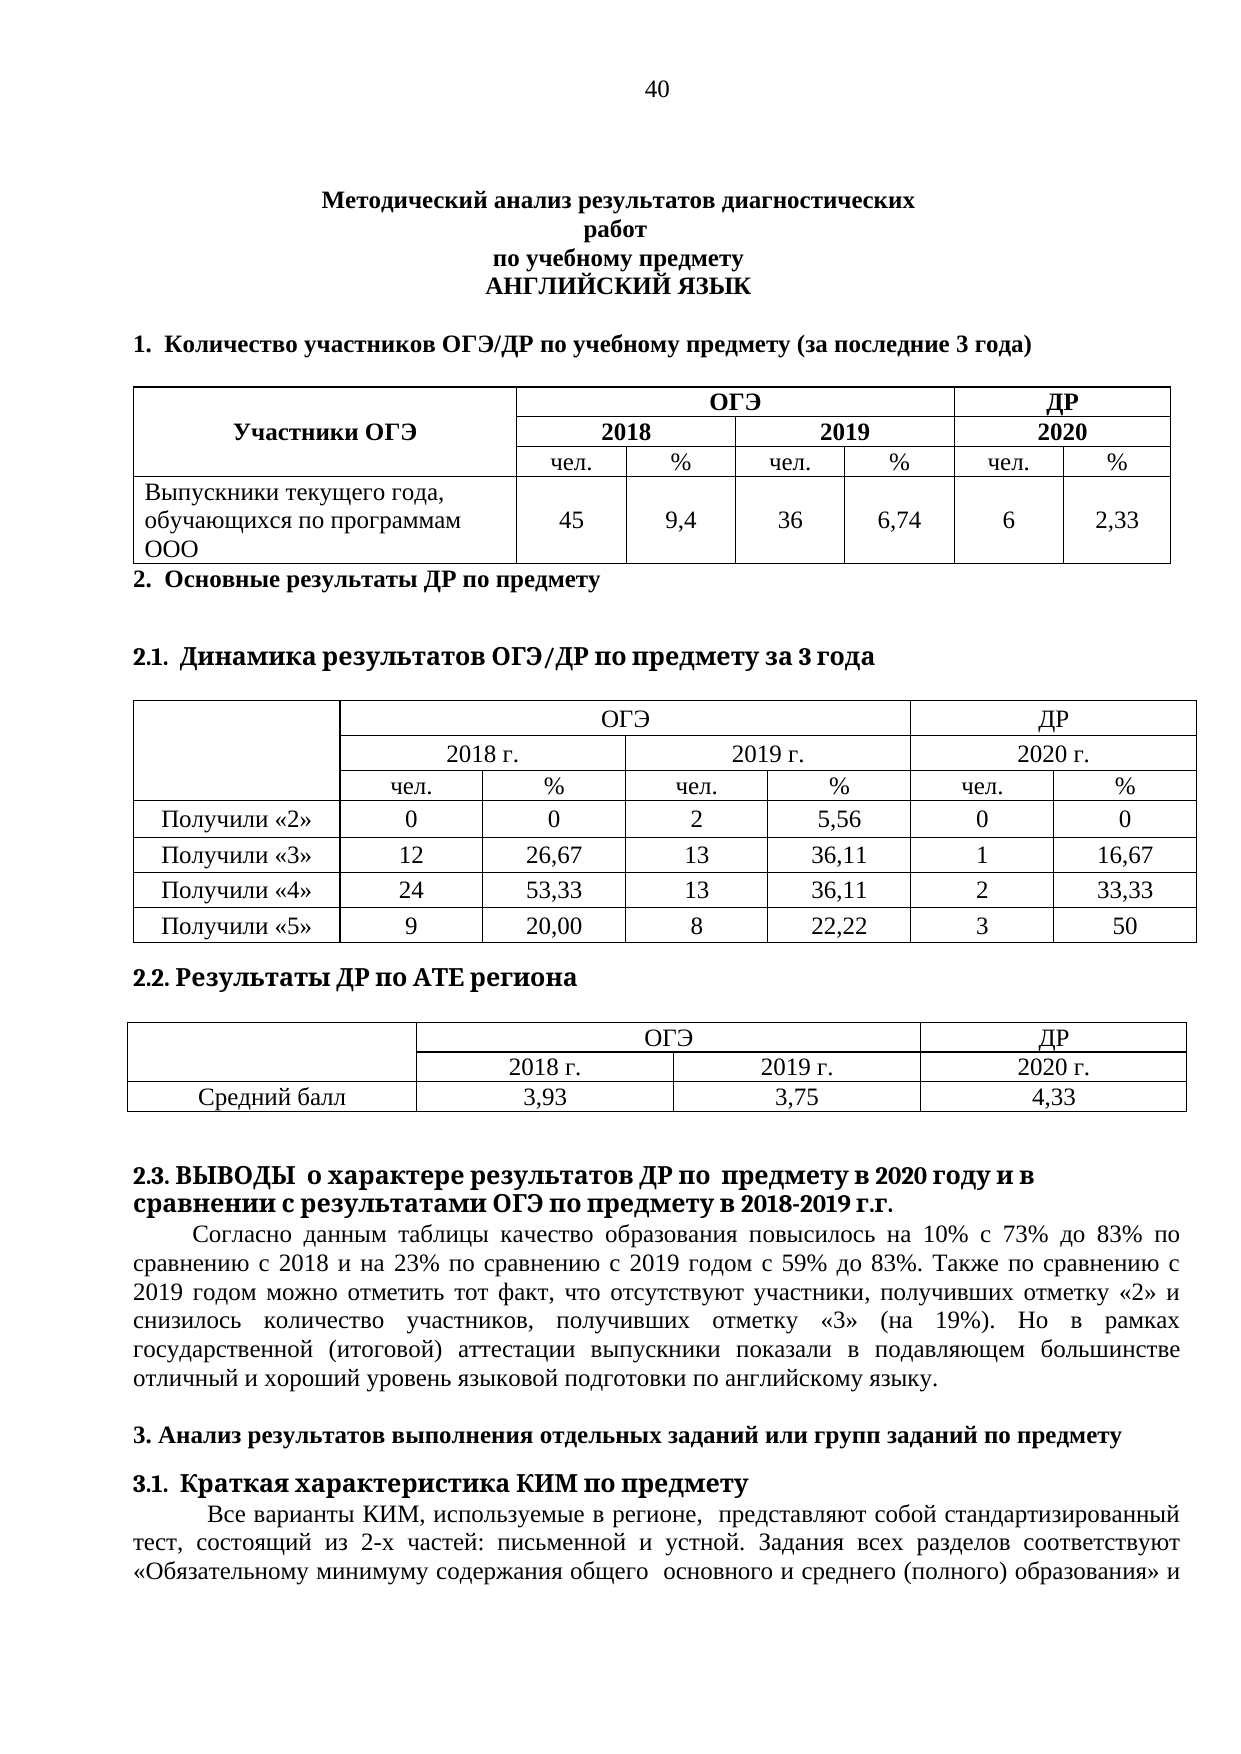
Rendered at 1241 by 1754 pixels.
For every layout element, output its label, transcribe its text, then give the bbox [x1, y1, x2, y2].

text 2. Основные результаты ДР по предмету [133, 564, 1181, 593]
table_cell 2019 г. [674, 1053, 920, 1081]
table_cell 3 [911, 908, 1053, 942]
table_cell % [1064, 447, 1170, 476]
table_cell 36 [736, 477, 844, 563]
table_cell 2018 г. [341, 736, 625, 770]
table_cell 33,33 [1054, 873, 1196, 907]
table_cell 4,33 [921, 1082, 1186, 1111]
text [133, 1499, 1181, 1585]
text 3.1. Краткая характеристика КИМ по предмету [133, 1470, 1181, 1499]
table_cell % [768, 771, 910, 800]
table_header ДР [911, 701, 1196, 735]
table_cell 13 [626, 873, 767, 907]
table_cell Средний балл [128, 1082, 416, 1111]
table_cell 26,67 [483, 838, 625, 872]
table_header ОГЭ [417, 1023, 920, 1051]
table_cell 12 [341, 838, 482, 872]
table_cell 9 [341, 908, 482, 942]
table_cell чел. [911, 771, 1053, 800]
table_cell 0 [1054, 801, 1196, 837]
table_cell Получили «3» [134, 838, 339, 872]
text 3. Анализ результатов выполнения отдельных заданий или групп заданий по предмету [133, 1420, 1181, 1449]
table_cell 2020 [955, 417, 1170, 446]
table_cell 5,56 [768, 801, 910, 837]
table_cell чел. [341, 771, 482, 800]
table_cell 1 [911, 838, 1053, 872]
table_cell чел. [517, 447, 626, 476]
table_cell 2020 г. [921, 1053, 1186, 1081]
table_cell 45 [517, 477, 626, 563]
table_cell 6 [955, 477, 1063, 563]
table_cell 53,33 [483, 873, 625, 907]
text Методический анализ результатов диагностических работ по учебному предмету АНГЛИЙСКИЙ ЯЗЫК [310, 185, 926, 300]
table_cell 2020 г. [911, 736, 1196, 770]
table_cell 2 [626, 801, 767, 837]
table_cell Получили «5» [134, 908, 339, 942]
text Согласно данным таблицы качество образования повысилось на 10% с 73% до 83% по сравнению с 2018 и на 23% по сравнению с 2019 годом с 59% до 83%. Также по сравнению с 2019 годом можно отметить тот факт, что отсутствуют участники, получивших отметку «2» и снизилось количество участников, получивших отметку «3» (на 19%). Но в рамках государственной (итоговой) аттестации выпускники показали в подавляющем большинстве отличный и хороший уровень языковой подготовки по английскому языку. [133, 1219, 1181, 1392]
table_cell 2018 г. [417, 1053, 673, 1081]
table_cell чел. [736, 447, 844, 476]
table_cell 0 [341, 801, 482, 837]
table_cell % [483, 771, 625, 800]
table_header ДР [955, 388, 1170, 416]
table_header Участники ОГЭ [134, 388, 516, 476]
table_cell 16,67 [1054, 838, 1196, 872]
text 2.2. Результаты ДР по АТЕ региона [133, 964, 1181, 993]
table_cell чел. [955, 447, 1063, 476]
table_cell % [627, 447, 735, 476]
table_cell чел. [626, 771, 767, 800]
table_cell 20,00 [483, 908, 625, 942]
table_cell 0 [483, 801, 625, 837]
table_cell 9,4 [627, 477, 735, 563]
table_cell 36,11 [768, 873, 910, 907]
table_cell 2018 [517, 417, 735, 446]
table_header ДР [921, 1023, 1186, 1051]
table_header ОГЭ [341, 701, 910, 735]
table_cell Выпускники текущего года, обучающихся по программам ООО [134, 477, 516, 563]
table_cell Получили «4» [134, 873, 339, 907]
table_cell 2019 г. [626, 736, 910, 770]
text 2.3. ВЫВОДЫ о характере результатов ДР по предмету в 2020 году и в сравнении с результатами ОГЭ по предмету в 2018-2019 г.г. [133, 1162, 1181, 1219]
table_header [128, 1023, 416, 1081]
table_cell 2 [911, 873, 1053, 907]
table_cell 13 [626, 838, 767, 872]
table_cell 8 [626, 908, 767, 942]
table_header ОГЭ [517, 388, 954, 416]
table_cell 2,33 [1064, 477, 1170, 563]
table_cell 24 [341, 873, 482, 907]
table_cell 36,11 [768, 838, 910, 872]
table_cell 3,93 [417, 1082, 673, 1111]
table_cell Получили «2» [134, 801, 339, 837]
table_cell 22,22 [768, 908, 910, 942]
table_cell 2019 [736, 417, 954, 446]
table_cell 6,74 [845, 477, 954, 563]
text 1. Количество участников ОГЭ/ДР по учебному предмету (за последние 3 года) [133, 329, 1181, 358]
table_cell 3,75 [674, 1082, 920, 1111]
table_cell 0 [911, 801, 1053, 837]
table_cell % [1054, 771, 1196, 800]
text 2.1. Динамика результатов ОГЭ/ДР по предмету за 3 года [133, 642, 1181, 671]
table_cell % [845, 447, 954, 476]
table_cell 50 [1054, 908, 1196, 942]
table_header [134, 701, 339, 800]
